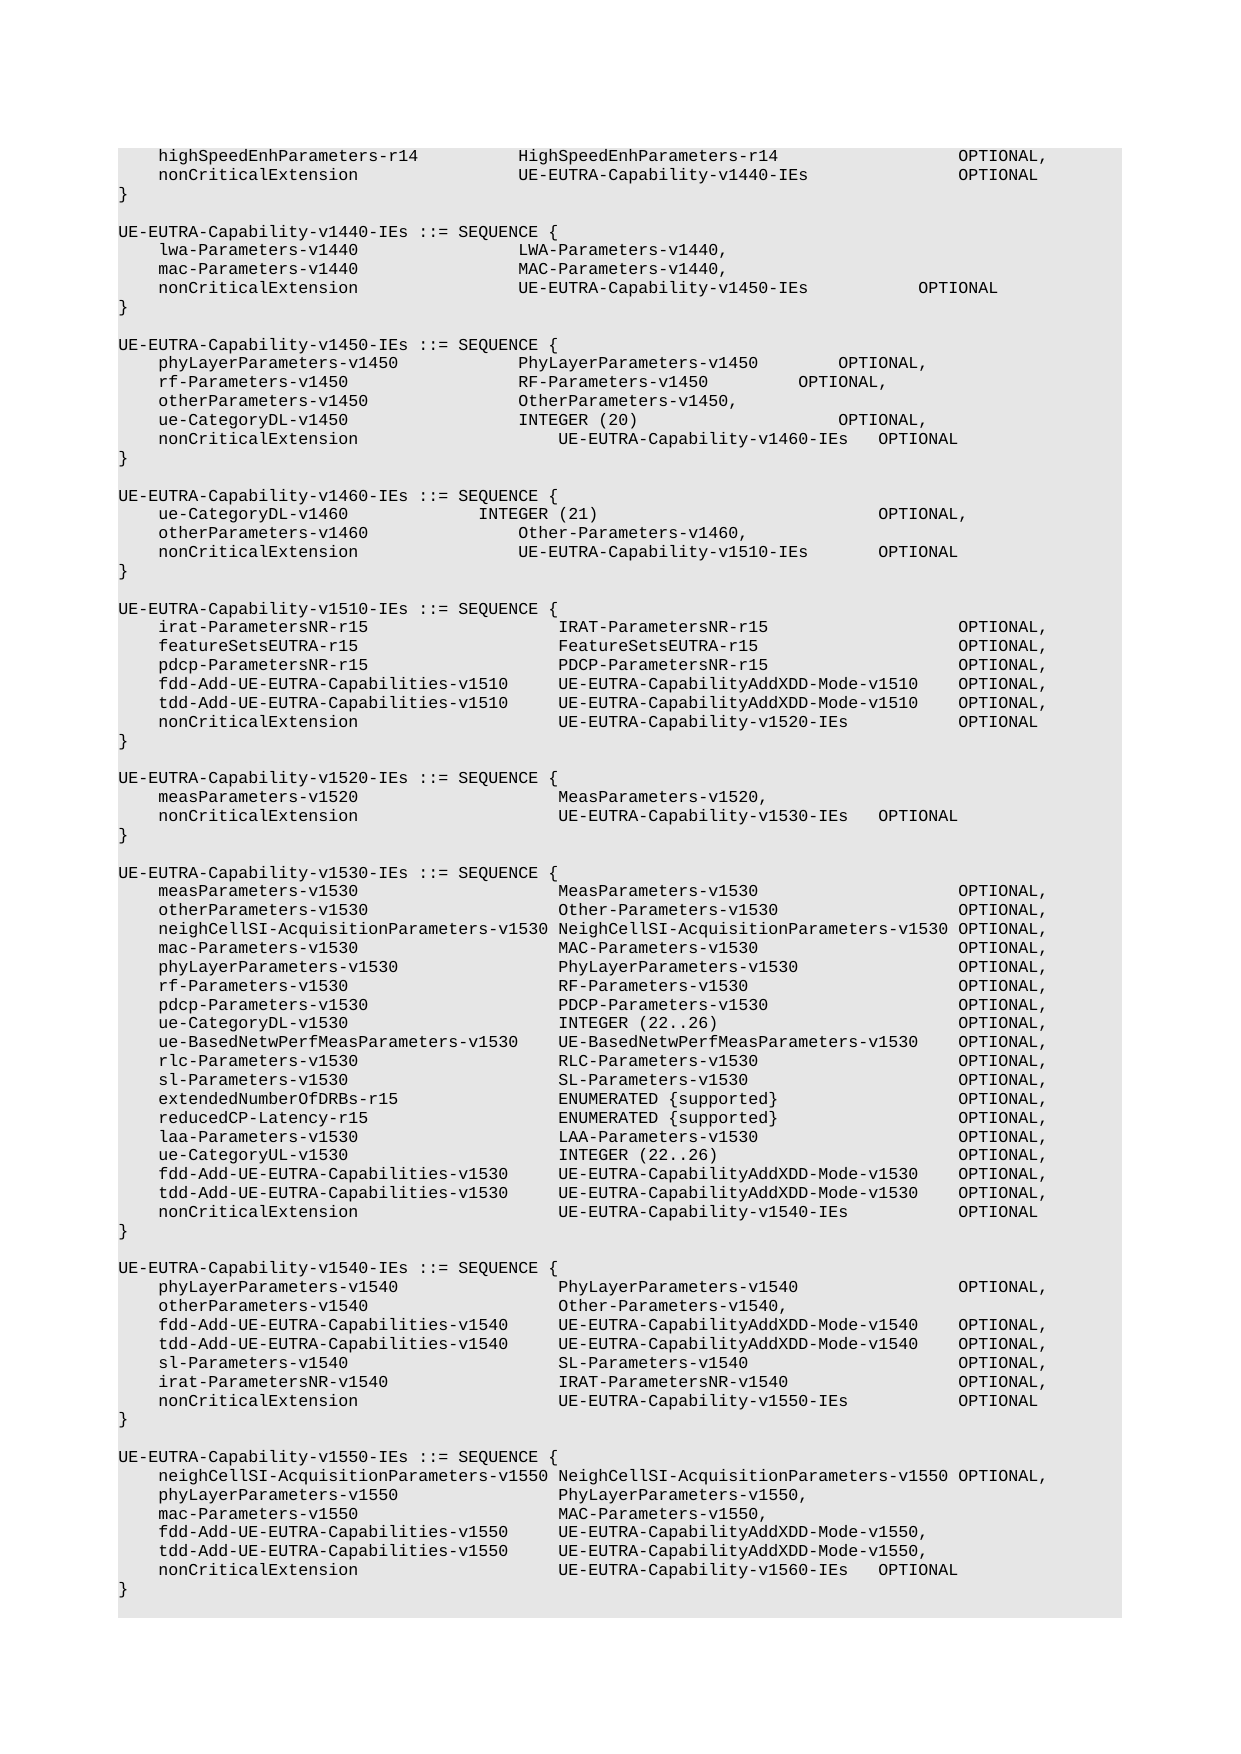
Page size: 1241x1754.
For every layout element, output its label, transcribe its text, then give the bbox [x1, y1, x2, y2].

text } [118, 449, 1122, 468]
text nonCriticalExtension UE-EUTRA-Capability-v1530-IEs OPTIONAL [118, 808, 1122, 826]
text UE-EUTRA-Capability-v1510-IEs ::= SEQUENCE { [118, 600, 1122, 619]
text ue-CategoryDL-v1530 INTEGER (22..26) OPTIONAL, [118, 1015, 1122, 1034]
text UE-EUTRA-Capability-v1460-IEs ::= SEQUENCE { [118, 487, 1122, 506]
text sl-Parameters-v1540 SL-Parameters-v1540 OPTIONAL, [118, 1354, 1122, 1373]
text pdcp-Parameters-v1530 PDCP-Parameters-v1530 OPTIONAL, [118, 996, 1122, 1015]
text UE-EUTRA-Capability-v1550-IEs ::= SEQUENCE { [118, 1449, 1122, 1467]
text otherParameters-v1540 Other-Parameters-v1540, [118, 1298, 1122, 1317]
text neighCellSI-AcquisitionParameters-v1550 NeighCellSI-AcquisitionParameters-v1550 OPTIONAL, [118, 1467, 1122, 1486]
text mac-Parameters-v1530 MAC-Parameters-v1530 OPTIONAL, [118, 939, 1122, 958]
text } [118, 185, 1122, 204]
text featureSetsEUTRA-r15 FeatureSetsEUTRA-r15 OPTIONAL, [118, 638, 1122, 657]
text nonCriticalExtension UE-EUTRA-Capability-v1540-IEs OPTIONAL [118, 1203, 1122, 1222]
text tdd-Add-UE-EUTRA-Capabilities-v1510 UE-EUTRA-CapabilityAddXDD-Mode-v1510 OPTIONAL, [118, 694, 1122, 713]
text rf-Parameters-v1530 RF-Parameters-v1530 OPTIONAL, [118, 977, 1122, 996]
text nonCriticalExtension UE-EUTRA-Capability-v1460-IEs OPTIONAL [118, 431, 1122, 449]
text } [118, 732, 1122, 751]
text UE-EUTRA-Capability-v1520-IEs ::= SEQUENCE { [118, 770, 1122, 789]
text mac-Parameters-v1440 MAC-Parameters-v1440, [118, 261, 1122, 280]
text mac-Parameters-v1550 MAC-Parameters-v1550, [118, 1505, 1122, 1524]
text laa-Parameters-v1530 LAA-Parameters-v1530 OPTIONAL, [118, 1128, 1122, 1147]
text otherParameters-v1450 OtherParameters-v1450, [118, 393, 1122, 412]
text tdd-Add-UE-EUTRA-Capabilities-v1530 UE-EUTRA-CapabilityAddXDD-Mode-v1530 OPTIONAL, [118, 1185, 1122, 1203]
text } [118, 1411, 1122, 1430]
text otherParameters-v1460 Other-Parameters-v1460, [118, 525, 1122, 544]
text tdd-Add-UE-EUTRA-Capabilities-v1550 UE-EUTRA-CapabilityAddXDD-Mode-v1550, [118, 1543, 1122, 1562]
text phyLayerParameters-v1450 PhyLayerParameters-v1450 OPTIONAL, [118, 355, 1122, 374]
text } [118, 826, 1122, 845]
text irat-ParametersNR-r15 IRAT-ParametersNR-r15 OPTIONAL, [118, 619, 1122, 638]
text ue-CategoryUL-v1530 INTEGER (22..26) OPTIONAL, [118, 1147, 1122, 1166]
text irat-ParametersNR-v1540 IRAT-ParametersNR-v1540 OPTIONAL, [118, 1373, 1122, 1392]
text UE-EUTRA-Capability-v1450-IEs ::= SEQUENCE { [118, 336, 1122, 355]
text fdd-Add-UE-EUTRA-Capabilities-v1540 UE-EUTRA-CapabilityAddXDD-Mode-v1540 OPTIONAL, [118, 1317, 1122, 1336]
text highSpeedEnhParameters-r14 HighSpeedEnhParameters-r14 OPTIONAL, [118, 148, 1122, 167]
text nonCriticalExtension UE-EUTRA-Capability-v1560-IEs OPTIONAL [118, 1562, 1122, 1581]
text } [118, 298, 1122, 317]
text fdd-Add-UE-EUTRA-Capabilities-v1550 UE-EUTRA-CapabilityAddXDD-Mode-v1550, [118, 1524, 1122, 1543]
text nonCriticalExtension UE-EUTRA-Capability-v1550-IEs OPTIONAL [118, 1392, 1122, 1411]
text phyLayerParameters-v1550 PhyLayerParameters-v1550, [118, 1486, 1122, 1505]
text } [118, 562, 1122, 581]
text measParameters-v1520 MeasParameters-v1520, [118, 789, 1122, 808]
text phyLayerParameters-v1530 PhyLayerParameters-v1530 OPTIONAL, [118, 958, 1122, 977]
text UE-EUTRA-Capability-v1440-IEs ::= SEQUENCE { [118, 223, 1122, 242]
text nonCriticalExtension UE-EUTRA-Capability-v1510-IEs OPTIONAL [118, 544, 1122, 562]
text } [118, 1222, 1122, 1241]
text ue-BasedNetwPerfMeasParameters-v1530 UE-BasedNetwPerfMeasParameters-v1530 OPTIONAL, [118, 1034, 1122, 1053]
text sl-Parameters-v1530 SL-Parameters-v1530 OPTIONAL, [118, 1072, 1122, 1090]
text rf-Parameters-v1450 RF-Parameters-v1450 OPTIONAL, [118, 374, 1122, 393]
text } [118, 1581, 1122, 1599]
text extendedNumberOfDRBs-r15 ENUMERATED {supported} OPTIONAL, [118, 1090, 1122, 1109]
text nonCriticalExtension UE-EUTRA-Capability-v1450-IEs OPTIONAL [118, 280, 1122, 298]
text rlc-Parameters-v1530 RLC-Parameters-v1530 OPTIONAL, [118, 1053, 1122, 1072]
text tdd-Add-UE-EUTRA-Capabilities-v1540 UE-EUTRA-CapabilityAddXDD-Mode-v1540 OPTIONAL, [118, 1336, 1122, 1354]
text fdd-Add-UE-EUTRA-Capabilities-v1510 UE-EUTRA-CapabilityAddXDD-Mode-v1510 OPTIONAL, [118, 676, 1122, 694]
text ue-CategoryDL-v1460 INTEGER (21) OPTIONAL, [118, 506, 1122, 525]
text UE-EUTRA-Capability-v1530-IEs ::= SEQUENCE { [118, 864, 1122, 883]
text phyLayerParameters-v1540 PhyLayerParameters-v1540 OPTIONAL, [118, 1279, 1122, 1298]
text otherParameters-v1530 Other-Parameters-v1530 OPTIONAL, [118, 902, 1122, 921]
text fdd-Add-UE-EUTRA-Capabilities-v1530 UE-EUTRA-CapabilityAddXDD-Mode-v1530 OPTIONAL, [118, 1166, 1122, 1185]
text UE-EUTRA-Capability-v1540-IEs ::= SEQUENCE { [118, 1260, 1122, 1279]
text pdcp-ParametersNR-r15 PDCP-ParametersNR-r15 OPTIONAL, [118, 657, 1122, 676]
text neighCellSI-AcquisitionParameters-v1530 NeighCellSI-AcquisitionParameters-v1530 OPTIONAL, [118, 921, 1122, 939]
text measParameters-v1530 MeasParameters-v1530 OPTIONAL, [118, 883, 1122, 902]
text lwa-Parameters-v1440 LWA-Parameters-v1440, [118, 242, 1122, 261]
text ue-CategoryDL-v1450 INTEGER (20) OPTIONAL, [118, 412, 1122, 431]
text reducedCP-Latency-r15 ENUMERATED {supported} OPTIONAL, [118, 1109, 1122, 1128]
text nonCriticalExtension UE-EUTRA-Capability-v1440-IEs OPTIONAL [118, 167, 1122, 185]
text nonCriticalExtension UE-EUTRA-Capability-v1520-IEs OPTIONAL [118, 713, 1122, 732]
